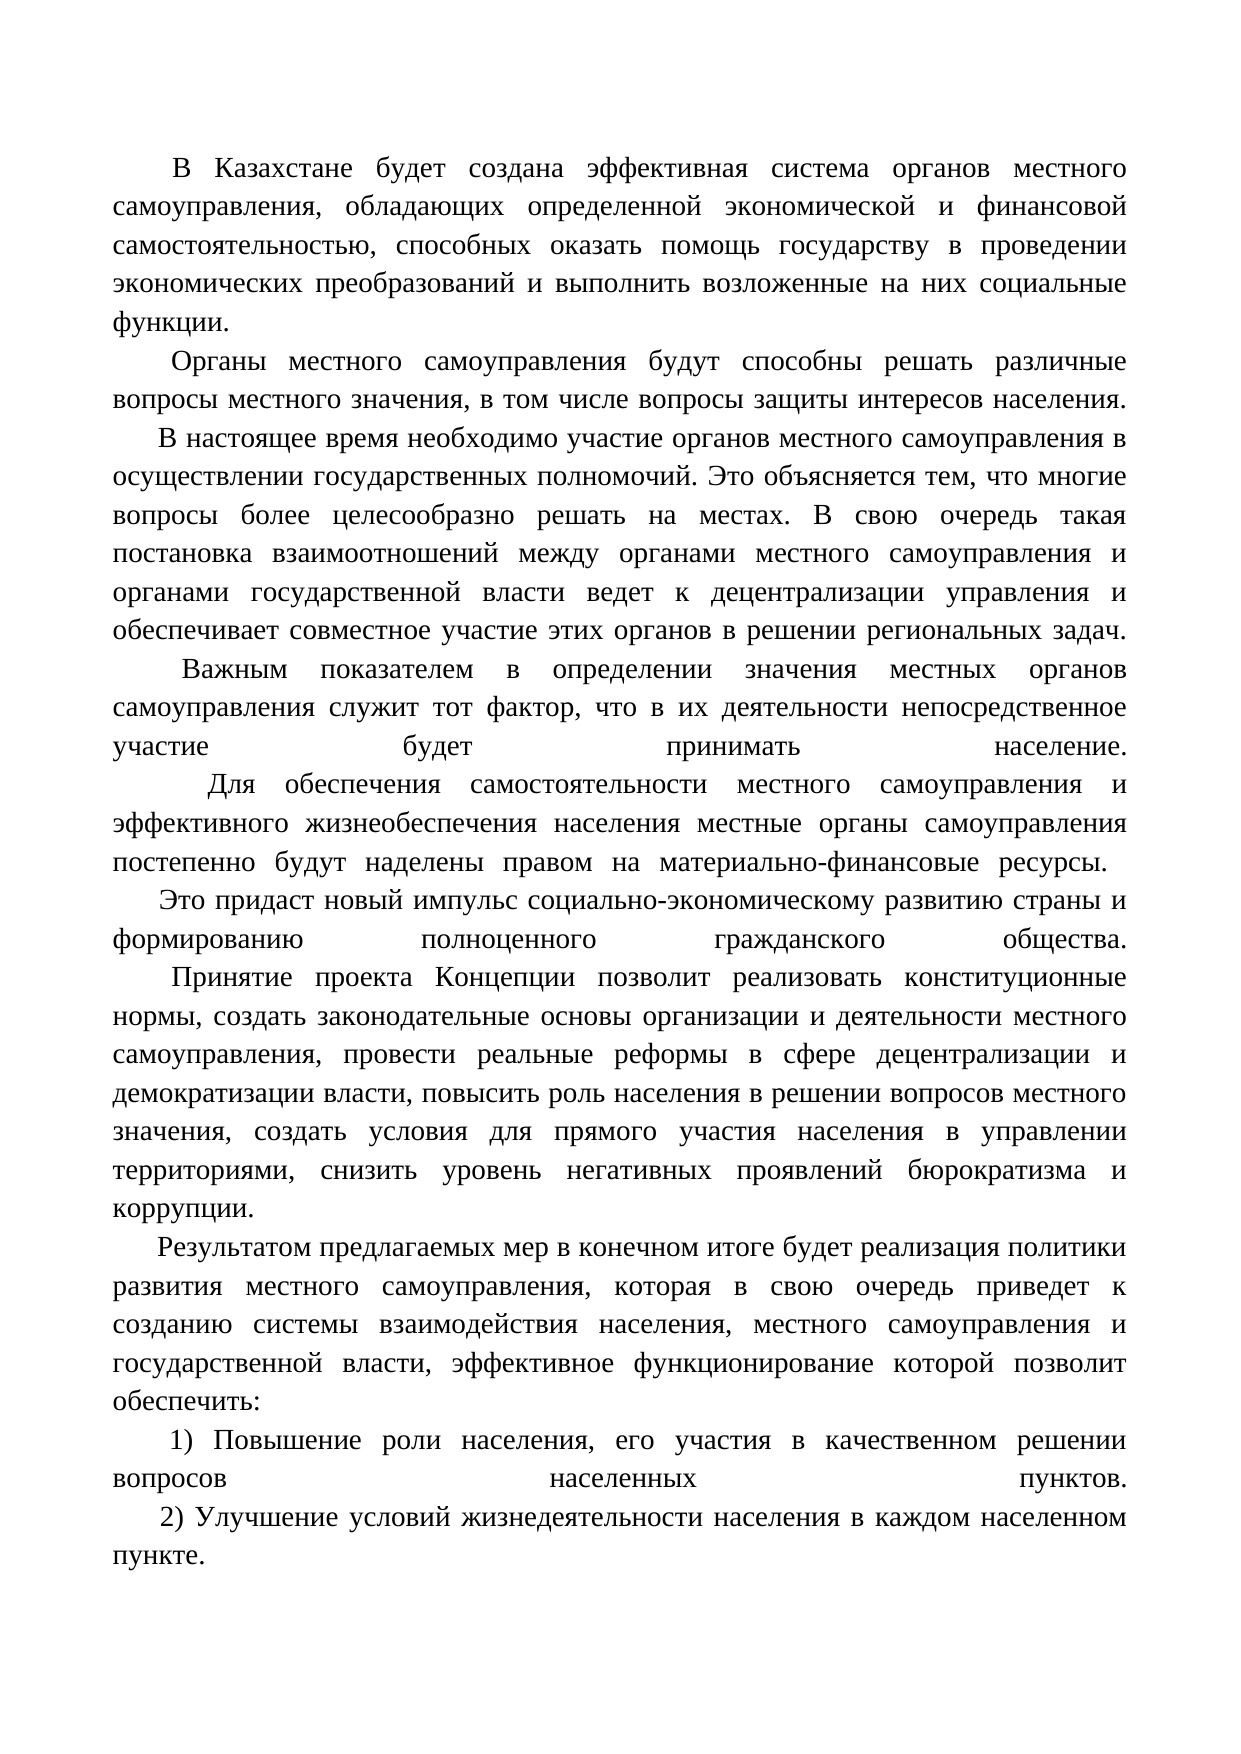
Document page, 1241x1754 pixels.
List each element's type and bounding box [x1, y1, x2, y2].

text [112, 150, 1128, 1571]
